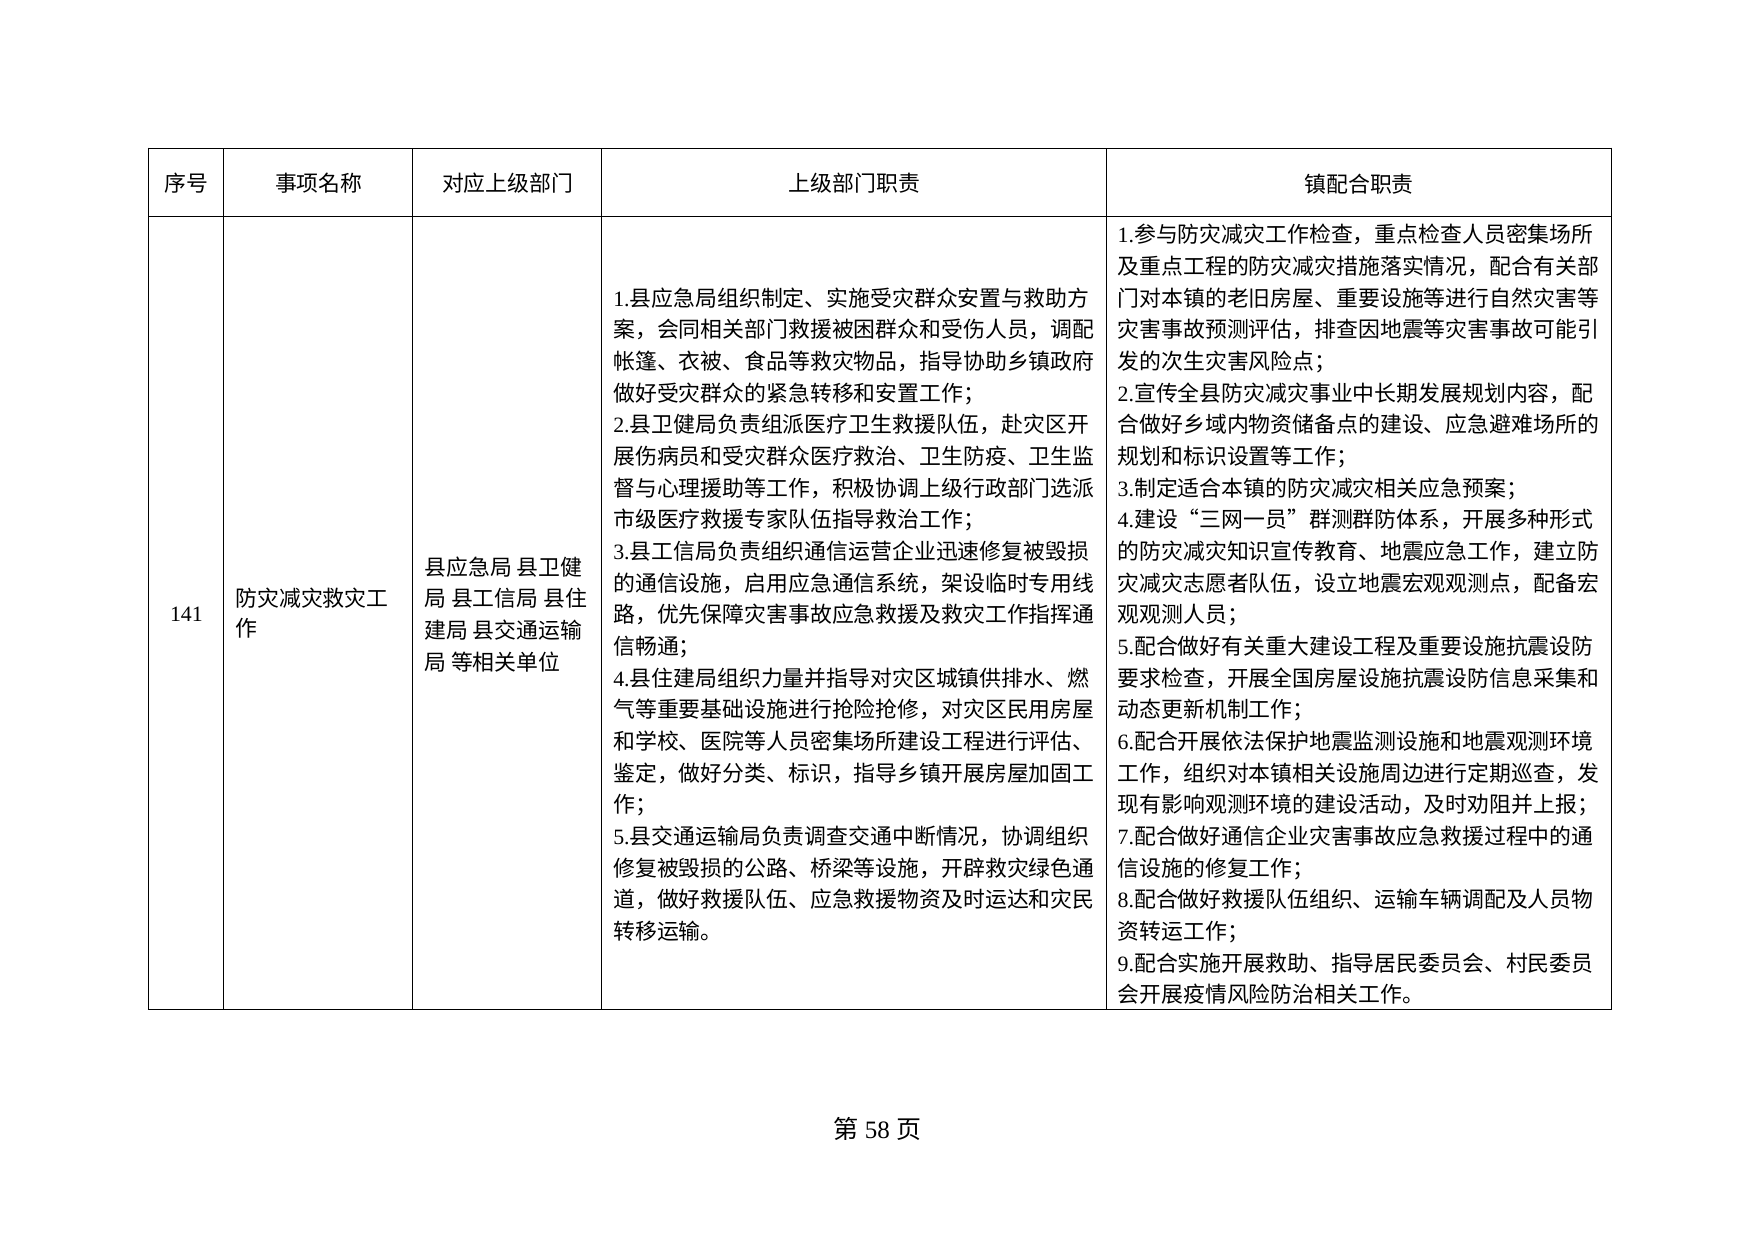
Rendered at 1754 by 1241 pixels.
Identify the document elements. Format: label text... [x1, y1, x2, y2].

table_header 事项名称 [224, 149, 412, 216]
table_header 镇配合职责 [1107, 149, 1611, 216]
table_cell 县应急局 县卫健局 县工信局 县住建局 县交通运输局 等相关单位 [413, 217, 601, 1009]
table_cell 1.县应急局组织制定、实施受灾群众安置与救助方案，会同相关部门救援被困群众和受伤人员，调配帐篷、衣被、食品等救灾物品，指导协助乡镇政府做好受灾群众的紧急转移和安置工作； 2.县卫健局负责组派医疗卫生救援队伍，赴灾区开展伤病员和受灾群众医疗救治、卫生防疫、卫生监督与心理援助等工作，积极协调上级行政部门选派市级医疗救援专家队伍指导救治工作； 3.县工信局负责组织通信运营企业迅速修复被毁损的通信设施，启用应急通信系统，架设临时专用线路，优先保障灾害事故应急救援及救灾工作指挥通信畅通； 4.县住建局组织力量并指导对灾区城镇供排水、燃气等重要基础设施进行抢险抢修，对灾区民用房屋和学校、医院等人员密集场所建设工程进行评估、鉴定，做好分类、标识，指导乡镇开展房屋加固工作； 5.县交通运输局负责调查交通中断情况，协调组织修复被毁损的公路、桥梁等设施，开辟救灾绿色通道，做好救援队伍、应急救援物资及时运达和灾民转移运输。 [602, 217, 1106, 1009]
table_cell 1.参与防灾减灾工作检查，重点检查人员密集场所及重点工程的防灾减灾措施落实情况，配合有关部门对本镇的老旧房屋、重要设施等进行自然灾害等灾害事故预测评估，排查因地震等灾害事故可能引发的次生灾害风险点； 2.宣传全县防灾减灾事业中长期发展规划内容，配合做好乡域内物资储备点的建设、应急避难场所的规划和标识设置等工作； 3.制定适合本镇的防灾减灾相关应急预案； 4.建设“三网一员”群测群防体系，开展多种形式的防灾减灾知识宣传教育、地震应急工作，建立防灾减灾志愿者队伍，设立地震宏观观测点，配备宏观观测人员； 5.配合做好有关重大建设工程及重要设施抗震设防要求检查，开展全国房屋设施抗震设防信息采集和动态更新机制工作； 6.配合开展依法保护地震监测设施和地震观测环境工作，组织对本镇相关设施周边进行定期巡查，发现有影响观测环境的建设活动，及时劝阻并上报； 7.配合做好通信企业灾害事故应急救援过程中的通信设施的修复工作； 8.配合做好救援队伍组织、运输车辆调配及人员物资转运工作； 9.配合实施开展救助、指导居民委员会、村民委员会开展疫情风险防治相关工作。 [1107, 217, 1611, 1009]
table_cell 141 [149, 217, 223, 1009]
table_header 对应上级部门 [413, 149, 601, 216]
table_header 序号 [149, 149, 223, 216]
table_header 上级部门职责 [602, 149, 1106, 216]
table_cell 防灾减灾救灾工作 [224, 217, 412, 1009]
